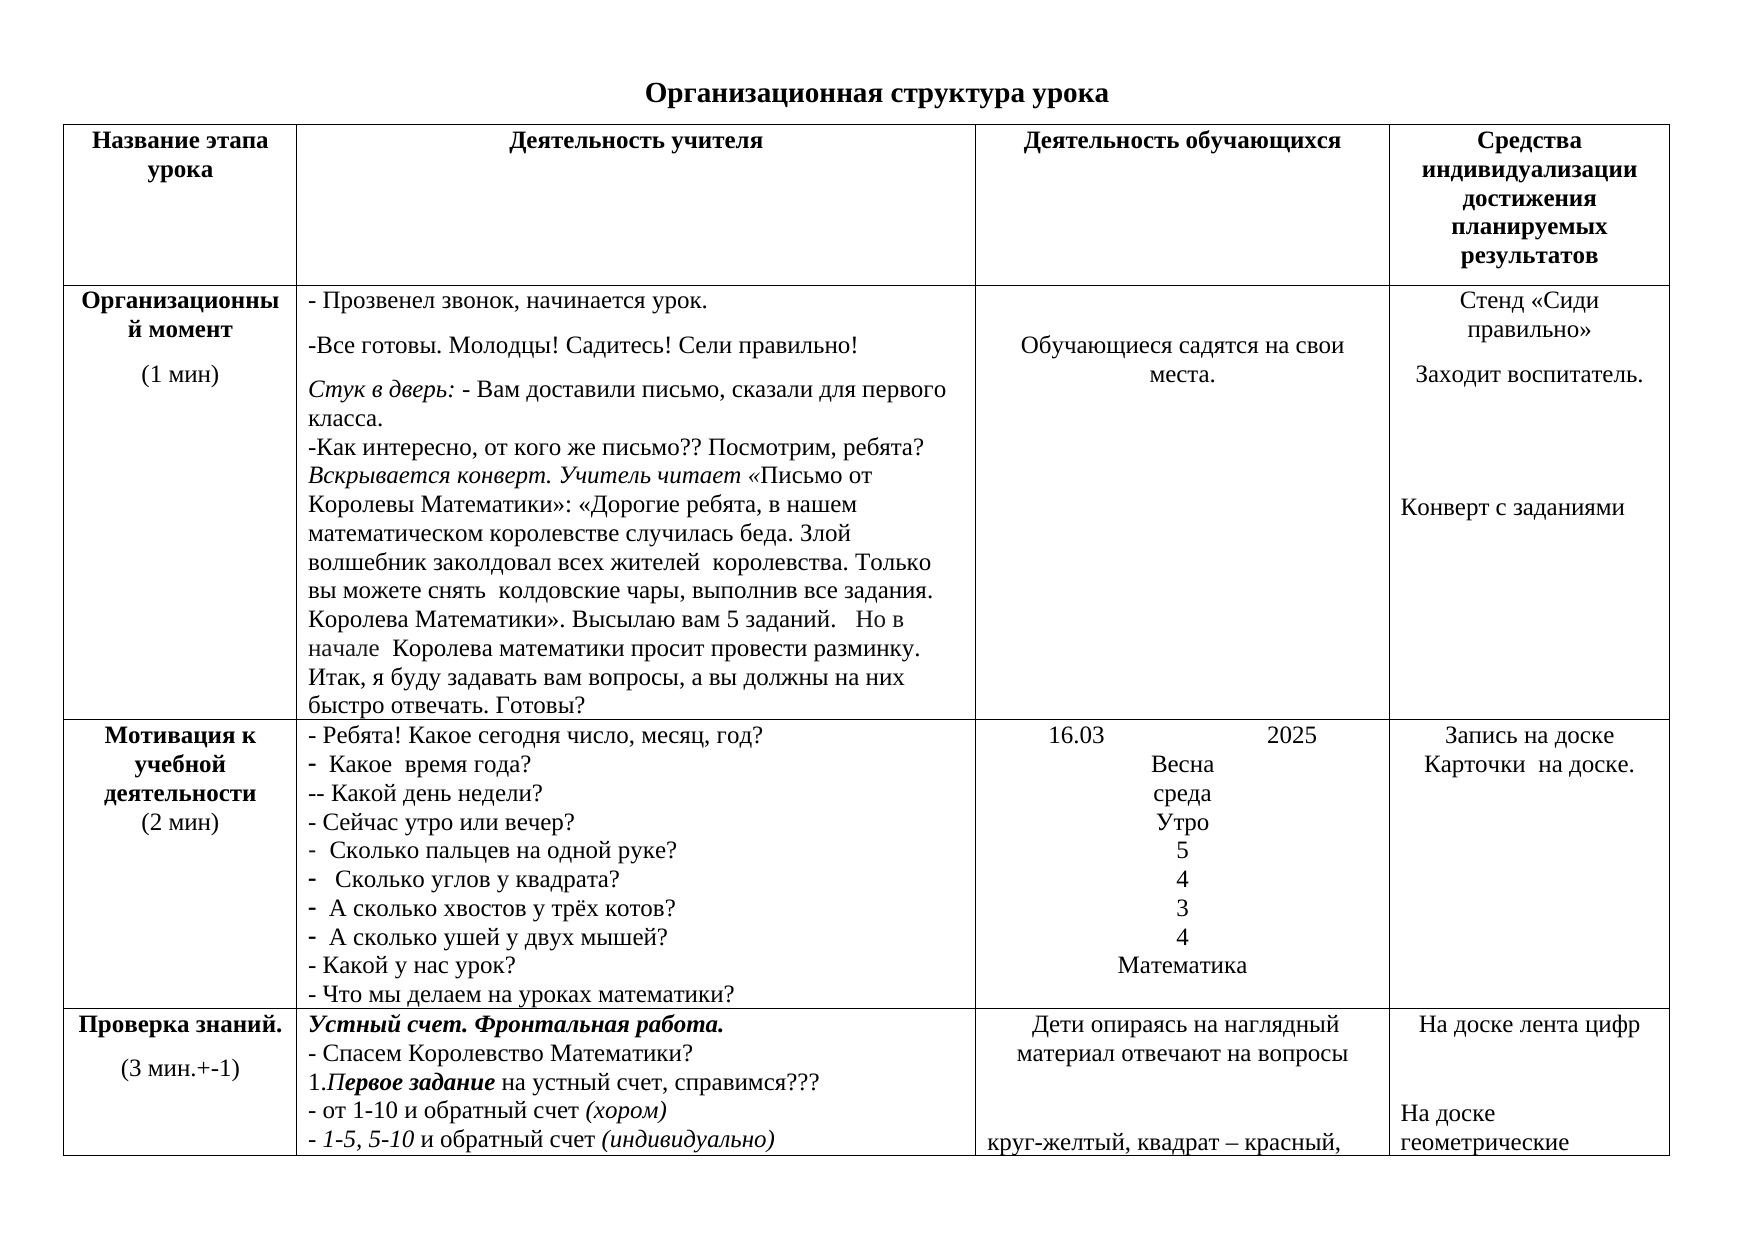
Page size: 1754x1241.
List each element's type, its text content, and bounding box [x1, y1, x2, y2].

table_header Название этапа урока [64, 125, 296, 284]
table_cell Обучающиеся садятся на свои места. [976, 286, 1389, 719]
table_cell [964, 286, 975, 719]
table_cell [64, 1009, 296, 1155]
table_header Деятельность обучающихся [976, 125, 1389, 284]
text Организационная структура урока [75, 75, 1679, 108]
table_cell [976, 1009, 1389, 1155]
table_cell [297, 1009, 975, 1155]
table_cell - Ребята! Какое сегодня число, месяц, год? Какое время года? -- Какой день недели? - Сейчас утро или вечер? - Сколько пальцев на одной руке?  Сколько углов у квадрата? А сколько хвостов у трёх котов? А сколько ушей у двух мышей? - Какой у нас урок? - Что мы делаем на уроках математики? [297, 720, 975, 1008]
table_cell Запись на доске Карточки на доске. [1390, 720, 1669, 1008]
table_header Деятельность учителя [297, 125, 975, 284]
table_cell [1390, 1009, 1669, 1155]
table_cell Организационный момент (1 мин) [64, 286, 296, 719]
table_header Средства индивидуализации достижения планируемых результатов [1390, 125, 1669, 284]
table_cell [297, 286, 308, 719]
table_cell Мотивация к учебной деятельности (2 мин) [64, 720, 296, 1008]
table_cell 16.03 2025 Весна среда Утро 5 4 3 4 Математика [976, 720, 1389, 1008]
table_cell Стенд «Сиди правильно» Заходит воспитатель. Конверт с заданиями [1390, 286, 1669, 719]
